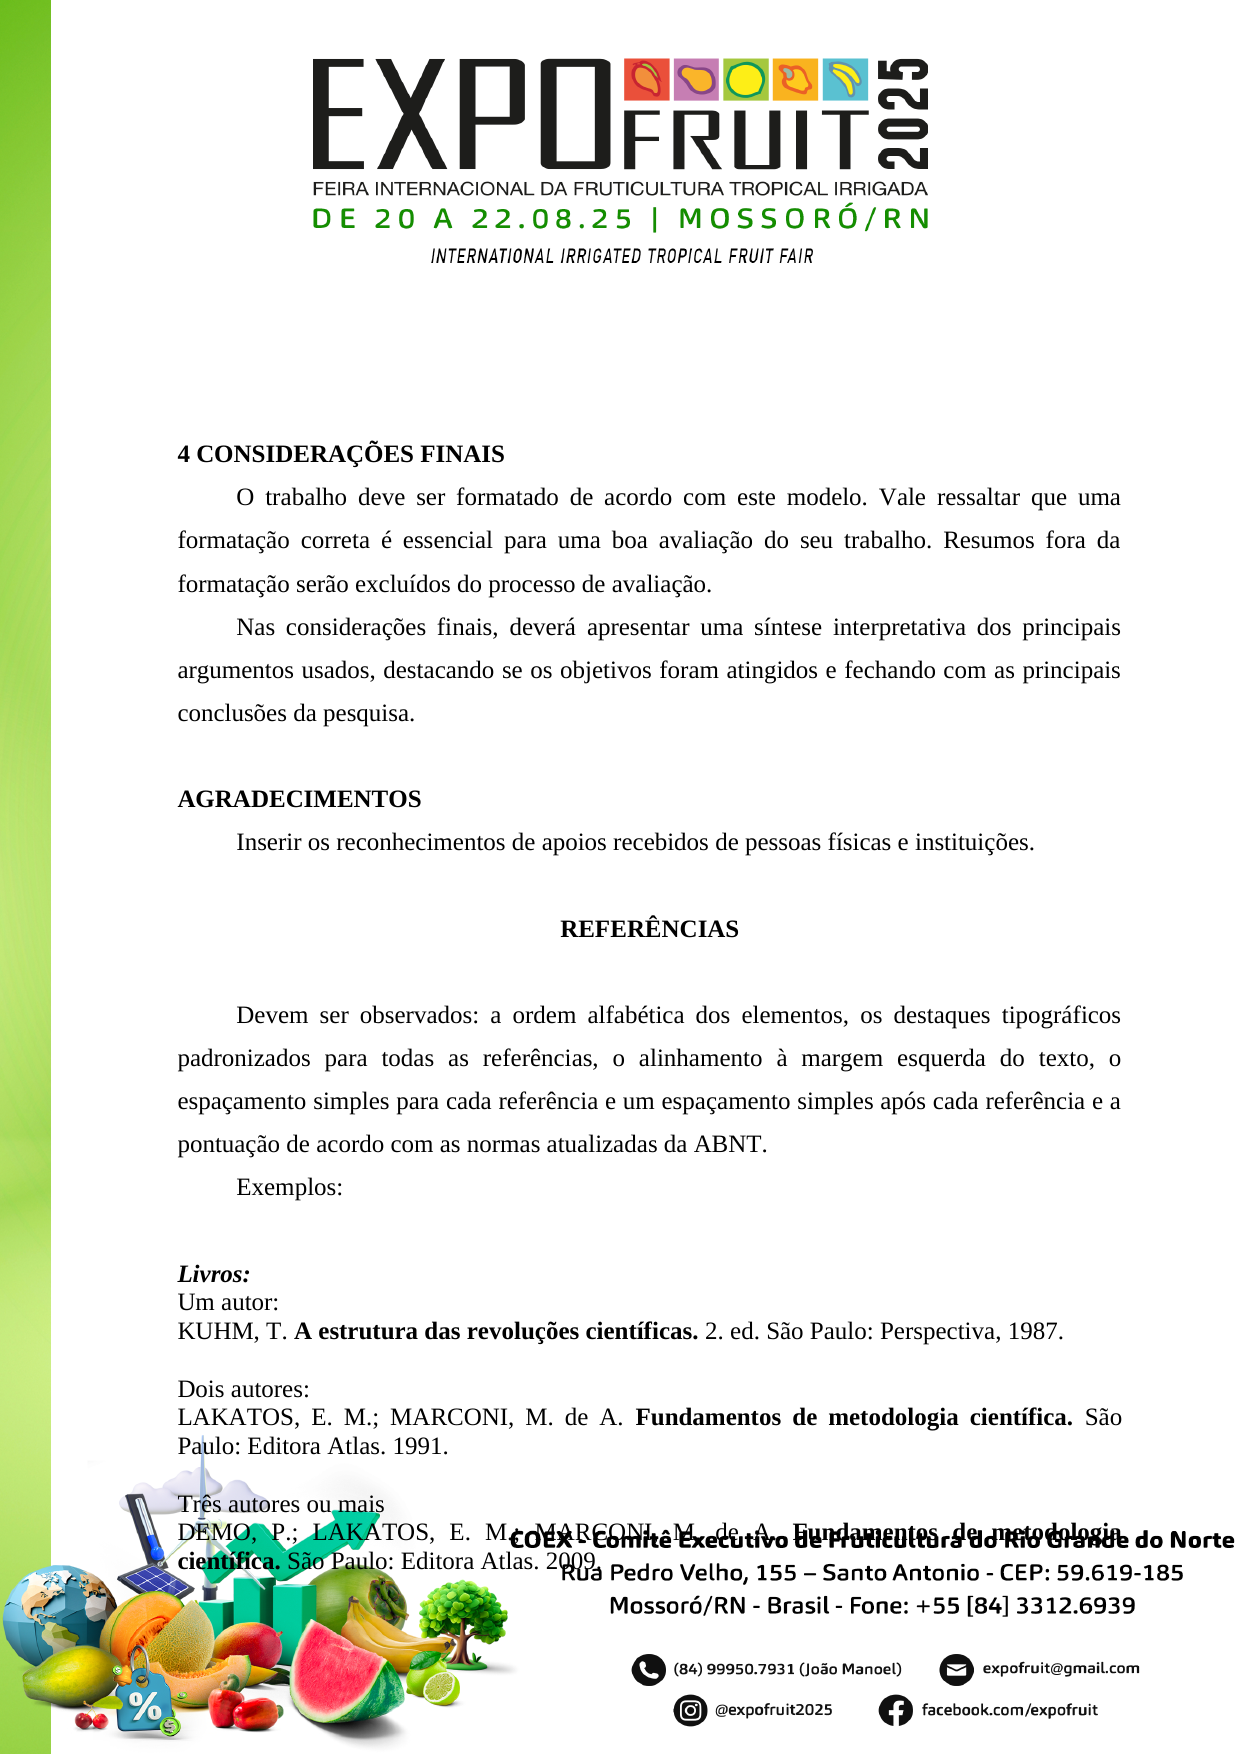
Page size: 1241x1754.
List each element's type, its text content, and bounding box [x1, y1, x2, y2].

text LAKATOS, E. M.; MARCONI, M. de A. Fundamentos de metodologia científica. São Paulo: Editora Atlas. 1991. [177, 1402, 1122, 1460]
picture [0, 0, 1241, 1754]
text Exemplos: [177, 1172, 1122, 1201]
text Nas considerações finais, deverá apresentar uma síntese interpretativa dos principais argumentos usados, destacando se os objetivos foram atingidos e fechando com as principais conclusões da pesquisa. [177, 612, 1122, 727]
text Três autores ou mais [177, 1489, 1122, 1517]
text Dois autores: [177, 1374, 1122, 1402]
text 4 CONSIDERAÇÕES FINAIS [177, 439, 1122, 468]
text O trabalho deve ser formatado de acordo com este modelo. Vale ressaltar que uma formatação correta é essencial para uma boa avaliação do seu trabalho. Resumos fora da formatação serão excluídos do processo de avaliação. [177, 482, 1122, 597]
text AGRADECIMENTOS [177, 784, 1122, 813]
text KUHM, T. A estrutura das revoluções científicas. 2. ed. São Paulo: Perspectiva, 1987. [177, 1316, 1122, 1345]
text Um autor: [177, 1287, 1122, 1316]
text REFERÊNCIAS [177, 914, 1122, 942]
text Devem ser observados: a ordem alfabética dos elementos, os destaques tipográficos padronizados para todas as referências, o alinhamento à margem esquerda do texto, o espaçamento simples para cada referência e um espaçamento simples após cada referência e a pontuação de acordo com as normas atualizadas da ABNT. [177, 1000, 1122, 1158]
text DEMO, P.; LAKATOS, E. M.; MARCONI, M. de A. Fundamentos de metodologia científica. São Paulo: Editora Atlas. 2009. [177, 1517, 1122, 1575]
text Inserir os reconhecimentos de apoios recebidos de pessoas físicas e instituições. [177, 827, 1122, 856]
text Livros: [177, 1259, 1122, 1287]
